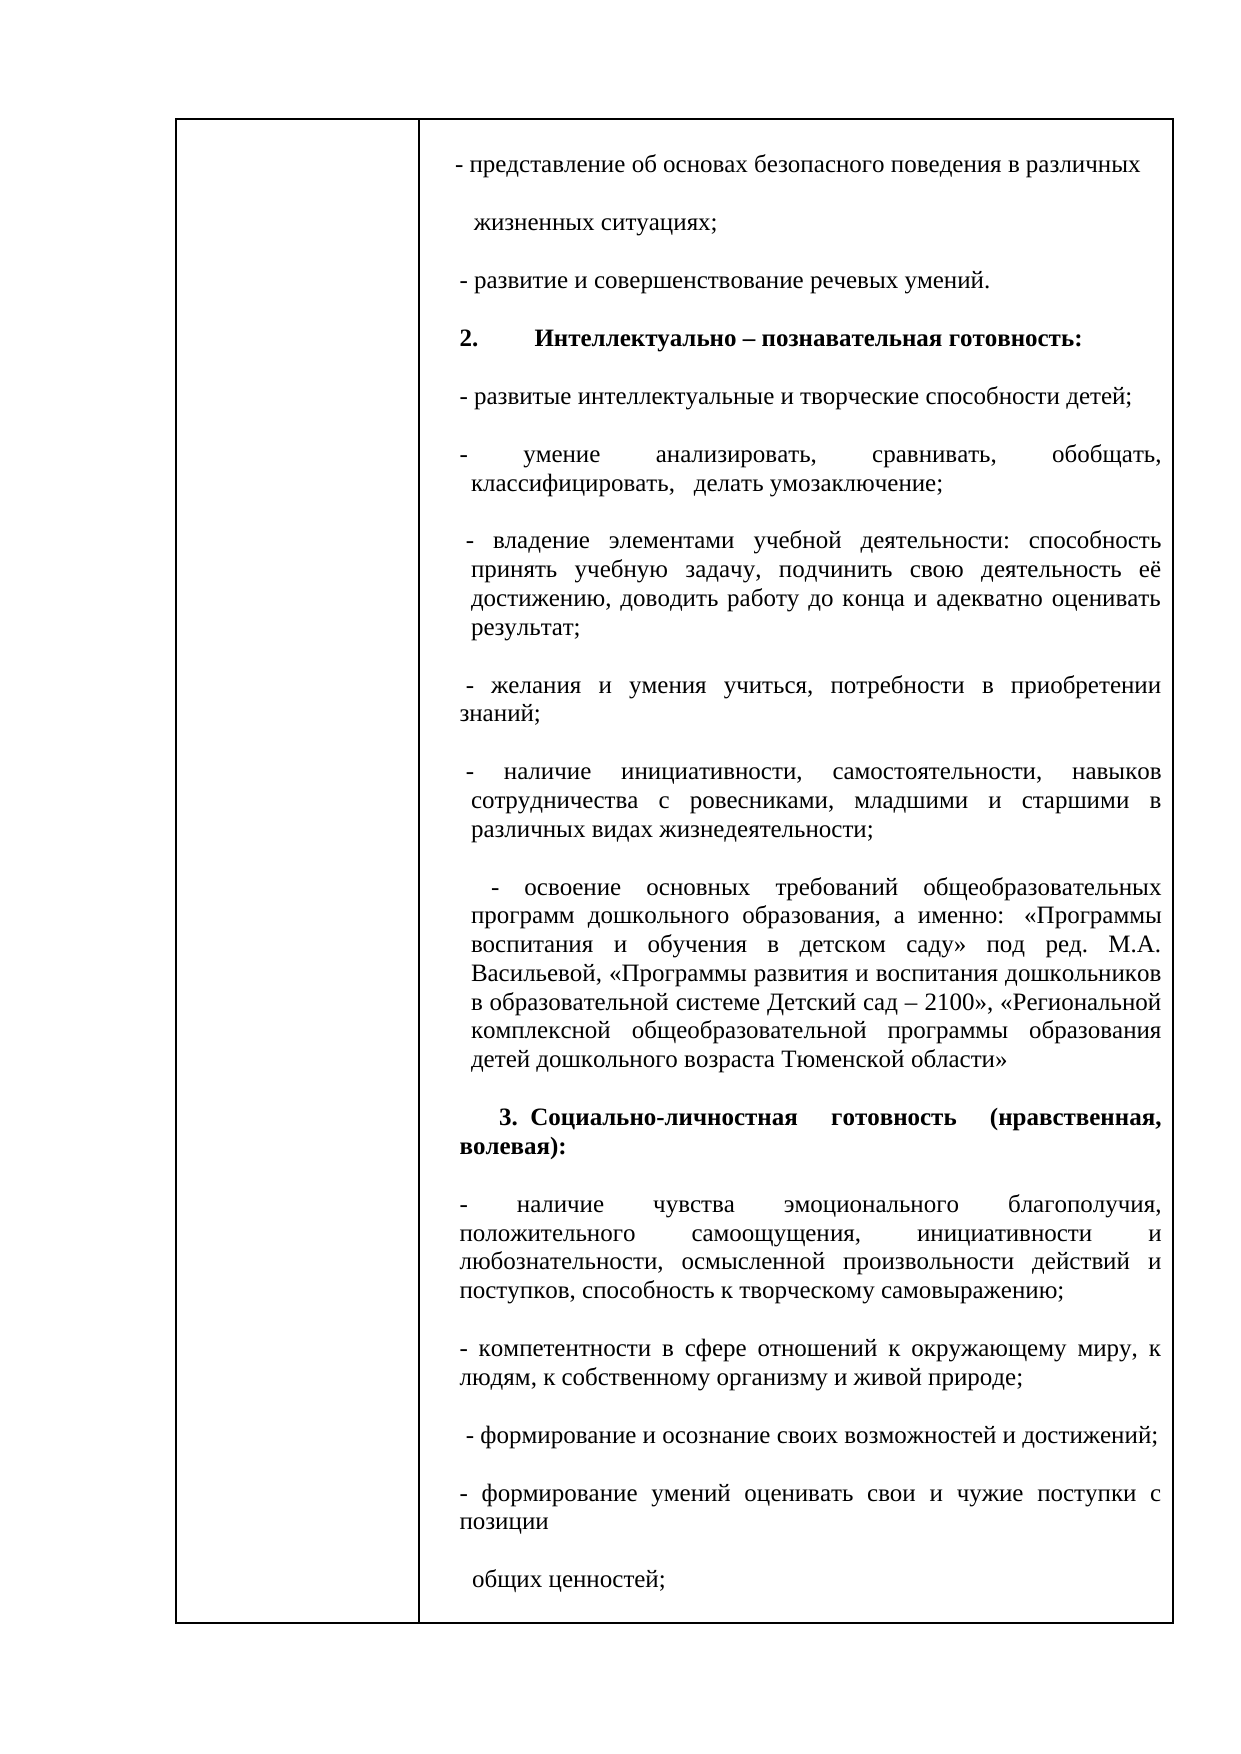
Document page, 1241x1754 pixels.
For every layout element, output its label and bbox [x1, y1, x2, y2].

table_cell [420, 120, 1172, 1622]
table_cell [177, 120, 418, 1622]
